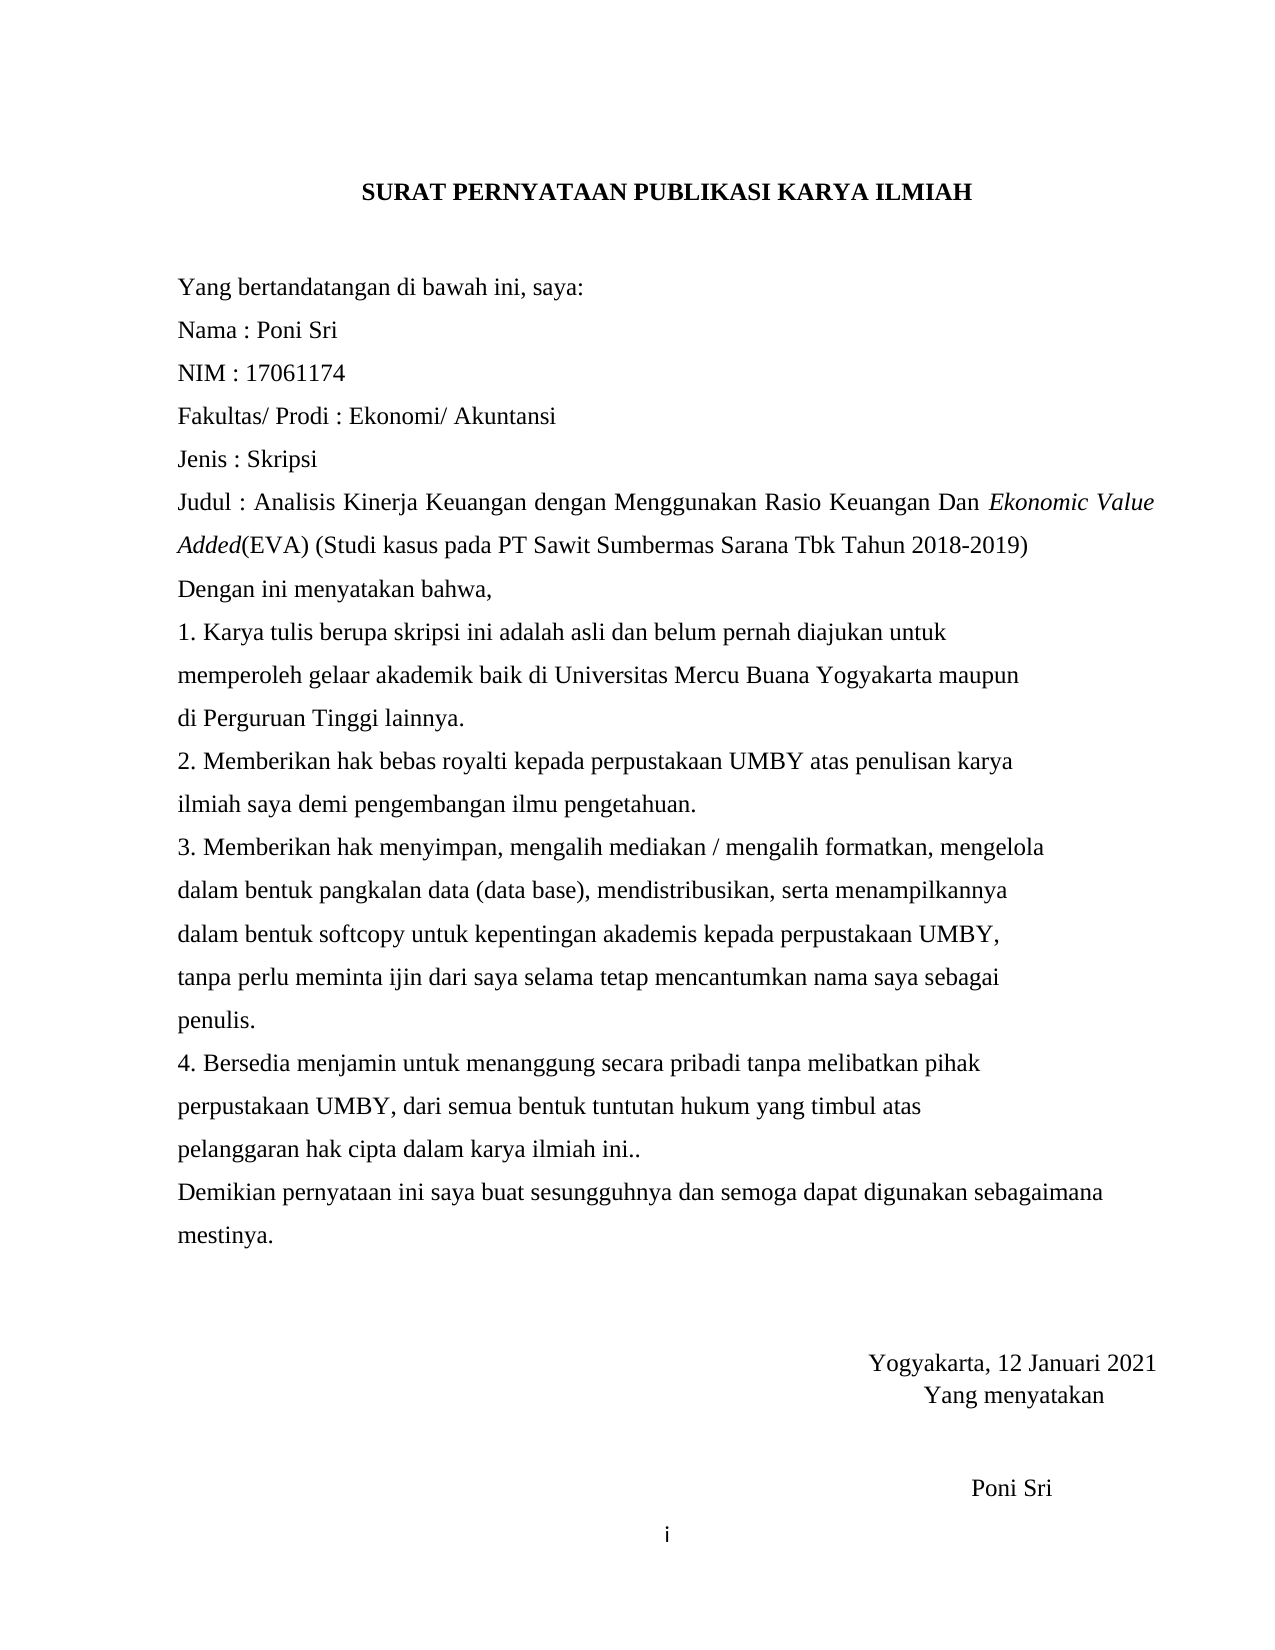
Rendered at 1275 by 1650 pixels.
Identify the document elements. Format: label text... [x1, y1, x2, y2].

text dalam bentuk pangkalan data (data base), mendistribusikan, serta menampilkannya [177, 876, 1157, 904]
text pelanggaran hak cipta dalam karya ilmiah ini.. [177, 1134, 1157, 1163]
text 2. Memberikan hak bebas royalti kepada perpustakaan UMBY atas penulisan karya [177, 746, 1157, 775]
text Judul : Analisis Kinerja Keuangan dengan Menggunakan Rasio Keuangan Dan Ekonomic Value Added(EVA) (Studi kasus pada PT Sawit Sumbermas Sarana Tbk Tahun 2018-2019) [177, 487, 1157, 559]
text 1. Karya tulis berupa skripsi ini adalah asli dan belum pernah diajukan untuk [177, 617, 1157, 646]
text Yang menyatakan [177, 1381, 1157, 1409]
text SURAT PERNYATAAN PUBLIKASI KARYA ILMIAH [177, 177, 1157, 206]
text Jenis : Skripsi [177, 444, 1157, 473]
text 4. Bersedia menjamin untuk menanggung secara pribadi tanpa melibatkan pihak [177, 1048, 1157, 1077]
text NIM : 17061174 [177, 358, 1157, 387]
text Yang bertandatangan di bawah ini, saya: [177, 272, 1157, 301]
text Yogyakarta, 12 Januari 2021 [177, 1348, 1157, 1376]
text dalam bentuk softcopy untuk kepentingan akademis kepada perpustakaan UMBY, [177, 919, 1157, 947]
text tanpa perlu meminta ijin dari saya selama tetap mencantumkan nama saya sebagai [177, 962, 1157, 991]
text ilmiah saya demi pengembangan ilmu pengetahuan. [177, 789, 1157, 818]
text Nama : Poni Sri [177, 315, 1157, 344]
text Fakultas/ Prodi : Ekonomi/ Akuntansi [177, 401, 1157, 430]
text penulis. [177, 1005, 1157, 1034]
text memperoleh gelaar akademik baik di Universitas Mercu Buana Yogyakarta maupun [177, 660, 1157, 689]
text di Perguruan Tinggi lainnya. [177, 703, 1157, 732]
text 3. Memberikan hak menyimpan, mengalih mediakan / mengalih formatkan, mengelola [177, 832, 1157, 861]
text Poni Sri [177, 1473, 1157, 1502]
text perpustakaan UMBY, dari semua bentuk tuntutan hukum yang timbul atas [177, 1091, 1157, 1120]
text mestinya. [177, 1221, 1157, 1249]
text Dengan ini menyatakan bahwa, [177, 574, 1157, 602]
text Demikian pernyataan ini saya buat sesungguhnya dan semoga dapat digunakan sebagaimana [177, 1177, 1157, 1206]
